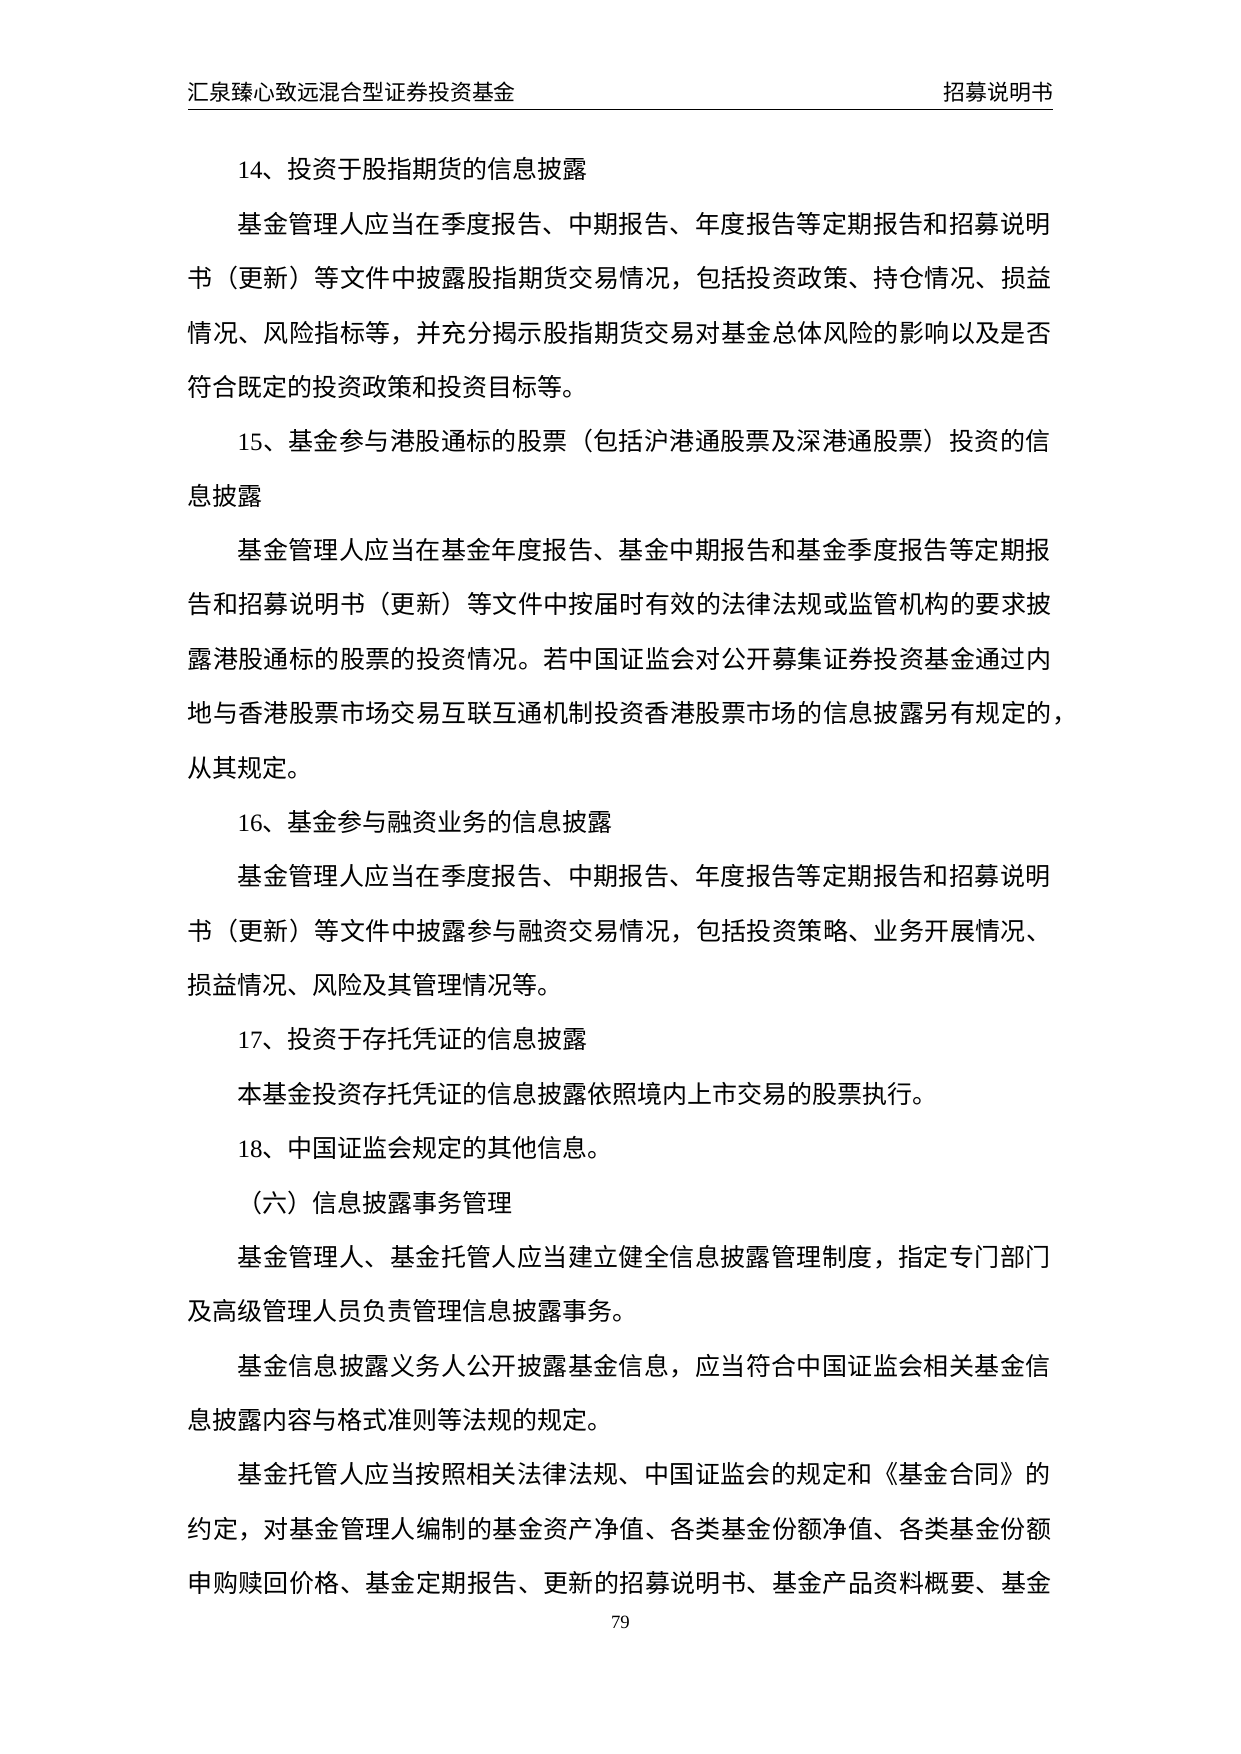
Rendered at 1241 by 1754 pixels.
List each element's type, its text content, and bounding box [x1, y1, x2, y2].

text 18、中国证监会规定的其他信息。 [187, 1129, 1053, 1165]
text 基金管理人、基金托管人应当建立健全信息披露管理制度，指定专门部门及高级管理人员负责管理信息披露事务。 [187, 1237, 1053, 1328]
text 16、基金参与融资业务的信息披露 [187, 802, 1053, 839]
text 基金管理人应当在基金年度报告、基金中期报告和基金季度报告等定期报告和招募说明书（更新）等文件中按届时有效的法律法规或监管机构的要求披露港股通标的股票的投资情况。若中国证监会对公开募集证券投资基金通过内地与香港股票市场交易互联互通机制投资香港股票市场的信息披露另有规定的，从其规定。 [187, 531, 1053, 784]
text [187, 1455, 1053, 1600]
text 本基金投资存托凭证的信息披露依照境内上市交易的股票执行。 [187, 1074, 1053, 1111]
text 基金管理人应当在季度报告、中期报告、年度报告等定期报告和招募说明书（更新）等文件中披露股指期货交易情况，包括投资政策、持仓情况、损益情况、风险指标等，并充分揭示股指期货交易对基金总体风险的影响以及是否符合既定的投资政策和投资目标等。 [187, 204, 1053, 404]
text 基金信息披露义务人公开披露基金信息，应当符合中国证监会相关基金信息披露内容与格式准则等法规的规定。 [187, 1346, 1053, 1437]
text 基金管理人应当在季度报告、中期报告、年度报告等定期报告和招募说明书（更新）等文件中披露参与融资交易情况，包括投资策略、业务开展情况、损益情况、风险及其管理情况等。 [187, 857, 1053, 1002]
text 17、投资于存托凭证的信息披露 [187, 1020, 1053, 1056]
text （六）信息披露事务管理 [187, 1183, 1053, 1219]
text 14、投资于股指期货的信息披露 [187, 150, 1053, 186]
text 15、基金参与港股通标的股票（包括沪港通股票及深港通股票）投资的信息披露 [187, 422, 1053, 512]
